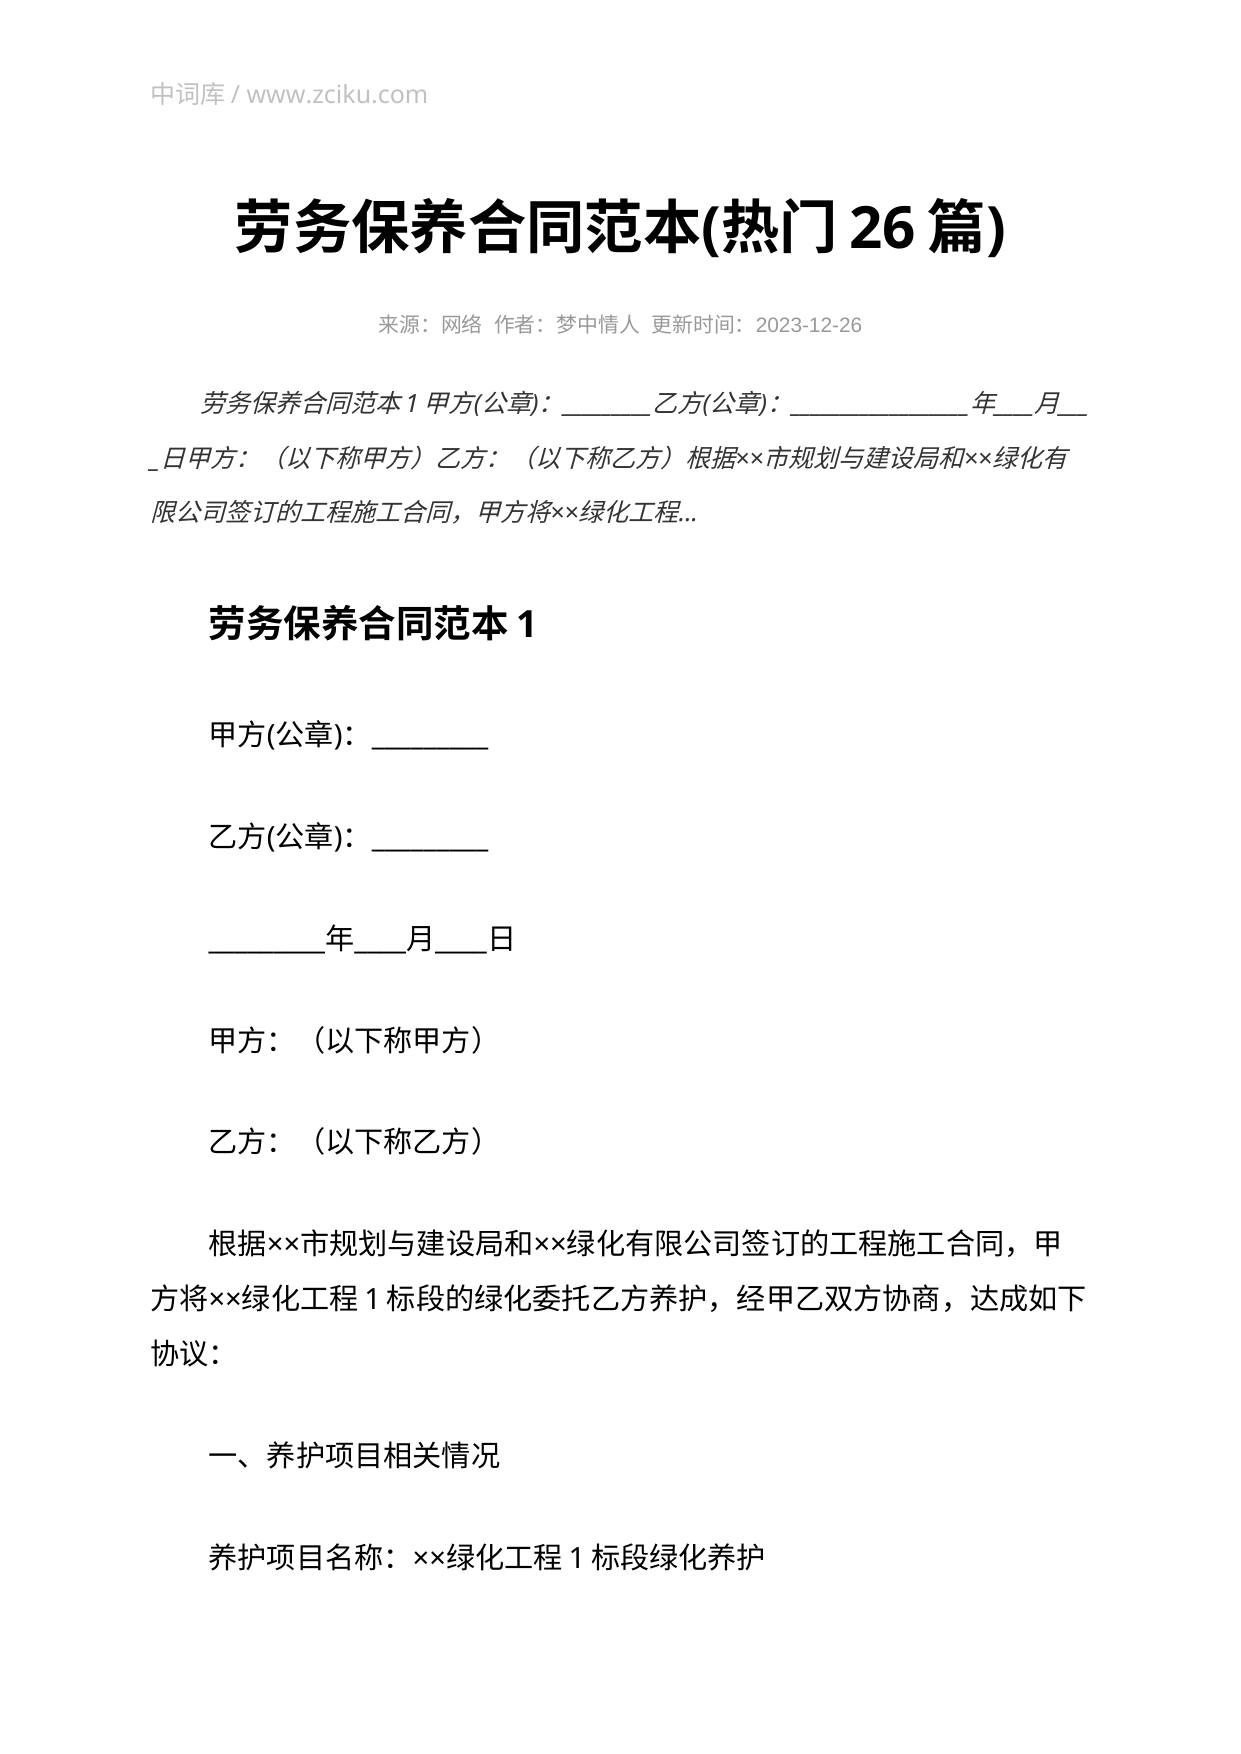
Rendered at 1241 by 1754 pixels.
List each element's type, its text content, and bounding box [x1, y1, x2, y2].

text 乙方(公章)：_________ [150, 813, 1090, 856]
text 劳务保养合同范本1甲方(公章)：_________乙方(公章)：__________________年____月____日甲方：（以下称甲方）乙方：（以下称乙方）根据××市规划与建设局和××绿化有限公司签订的工程施工合同，甲方将××绿化工程... [150, 384, 1090, 529]
text 养护项目名称：××绿化工程1标段绿化养护 [150, 1534, 1090, 1577]
subtitle 劳务保养合同范本(热门26篇) [150, 181, 1090, 266]
text 甲方(公章)：_________ [150, 711, 1090, 754]
text 来源：网络 作者：梦中情人 更新时间：2023-12-26 [150, 313, 1090, 337]
text 甲方：（以下称甲方） [150, 1017, 1090, 1059]
text 乙方：（以下称乙方） [150, 1119, 1090, 1161]
text 劳务保养合同范本1 [150, 594, 1090, 648]
text 根据××市规划与建设局和××绿化有限公司签订的工程施工合同，甲方将××绿化工程1标段的绿化委托乙方养护，经甲乙双方协商，达成如下协议： [150, 1221, 1090, 1373]
text _________年____月____日 [150, 915, 1090, 958]
text 一、养护项目相关情况 [150, 1433, 1090, 1475]
